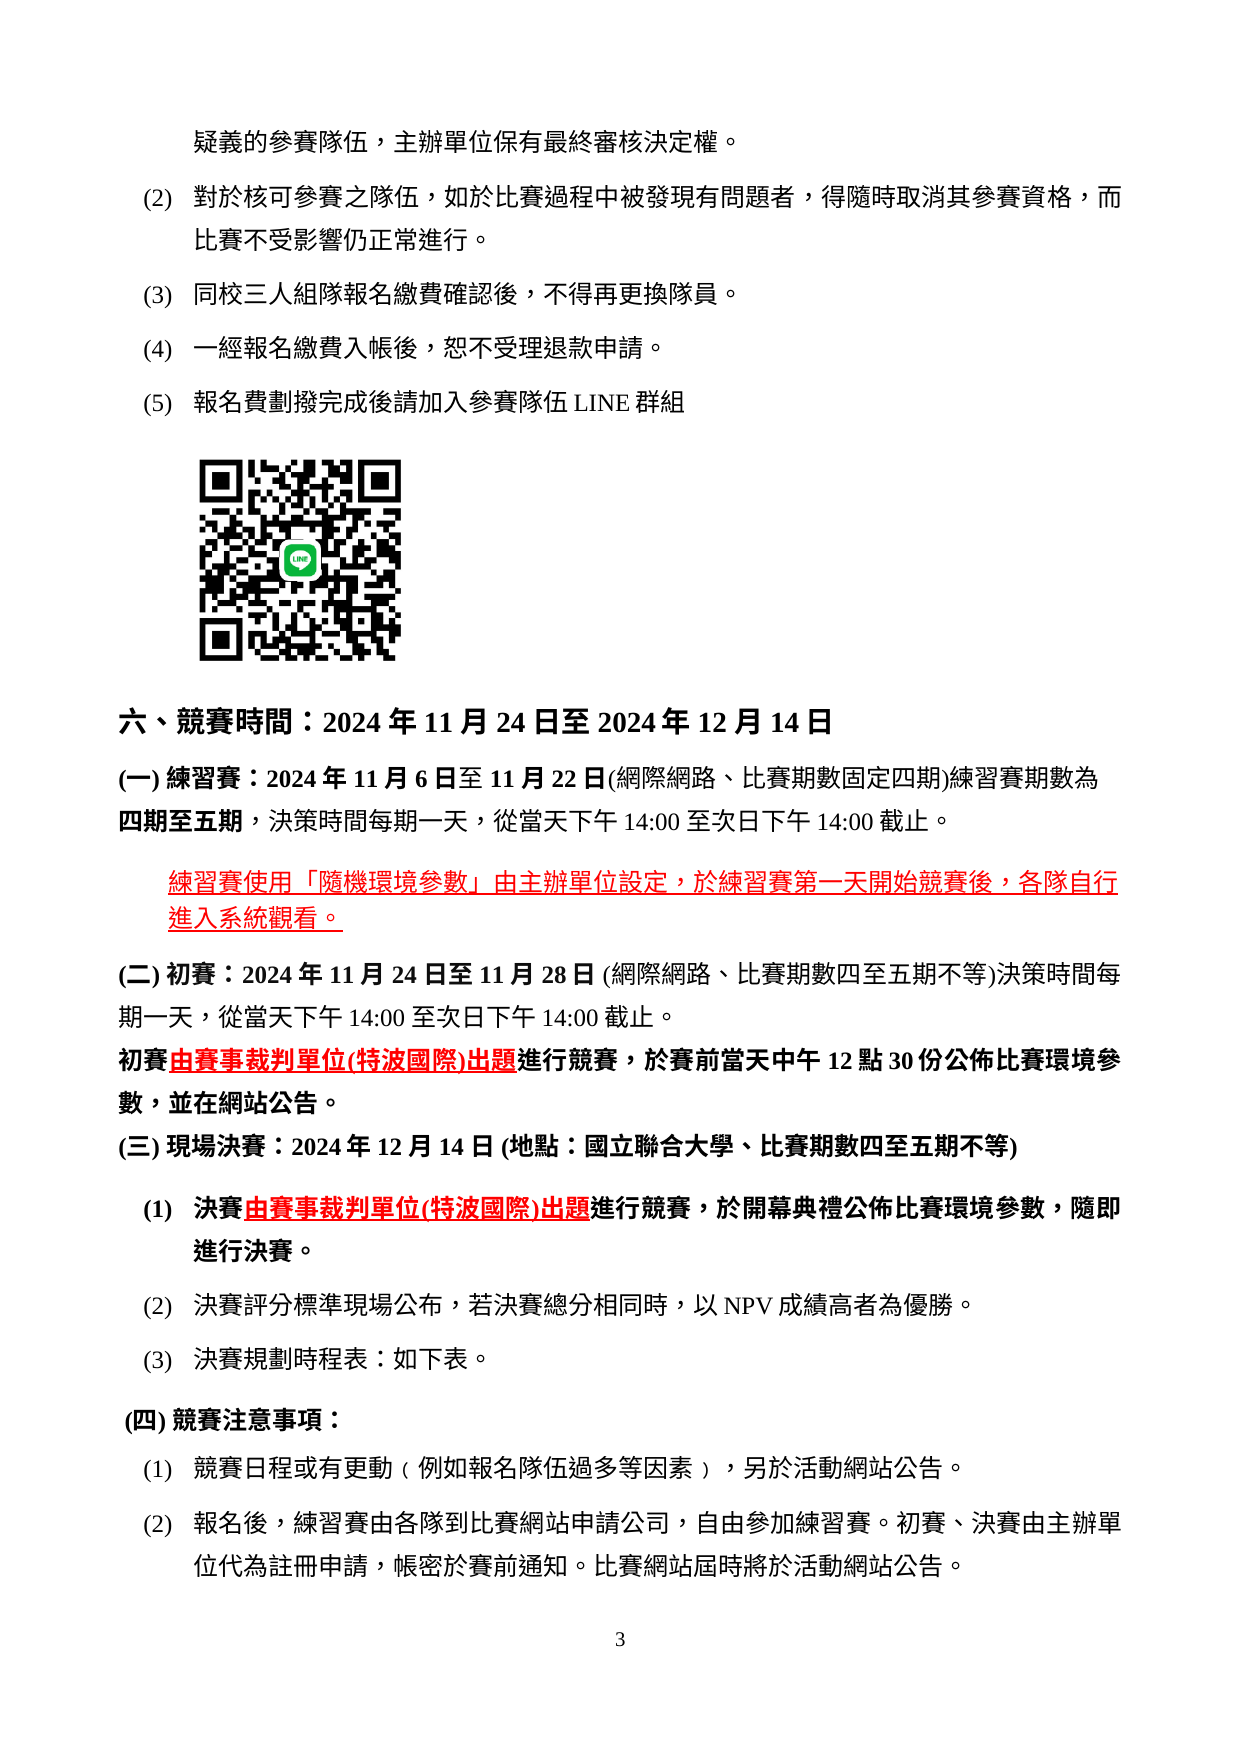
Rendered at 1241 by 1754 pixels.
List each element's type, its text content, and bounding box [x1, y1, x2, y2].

text 初賽由賽事裁判單位(特波國際)出題進行競賽，於賽前當天中午12點30份公佈比賽環境參數，並在網站公告。 (三) 現場決賽：2024年 12 月 14 日 (地點：國立聯合大學、比賽期數四至五期不等) [118, 1040, 1122, 1163]
list 報名費劃撥完成後請加入參賽隊伍LINE群組 [143, 382, 1122, 678]
list 同校三人組隊報名繳費確認後，不得再更換隊員。 [143, 274, 1122, 311]
text (二) 初賽：2024 年 11 月 24 日至 11 月 28日 (網際網路、比賽期數四至五期不等)決策時間每期一天，從當天下午14:00 至次日下午14:00 截止。 [118, 954, 1122, 1034]
list 決賽規劃時程表：如下表。 [143, 1339, 1122, 1377]
list 決賽評分標準現場公布，若決賽總分相同時，以NPV成績高者為優勝。 [143, 1285, 1122, 1322]
list 報名後，練習賽由各隊到比賽網站申請公司，自由參加練習賽。初賽、決賽由主辦單位代為註冊申請，帳密於賽前通知。比賽網站屆時將於活動網站公告。 [143, 1502, 1122, 1583]
list 對於核可參賽之隊伍，如於比賽過程中被發現有問題者，得隨時取消其參賽資格，而比賽不受影響仍正常進行。 [143, 176, 1122, 257]
text (一) 練習賽：2024 年 11 月 6 日至 11 月 22 日(網際網路、比賽期數固定四期)練習賽期數為四期至五期，決策時間每期一天，從當天下午14:00 至次日下午14:00 截止。 [118, 758, 1122, 838]
list 決賽由賽事裁判單位(特波國際)出題進行競賽，於開幕典禮公佈比賽環境參數，隨即進行決賽。 [143, 1188, 1122, 1268]
list 一經報名繳費入帳後，恕不受理退款申請。 [143, 328, 1122, 365]
list 競賽日程或有更動﹙例如報名隊伍過多等因素﹚，另於活動網站公告。 [143, 1448, 1122, 1486]
text 練習賽使用「隨機環境參數」由主辦單位設定，於練習賽第一天開始競賽後，各隊自行進入系統觀看。 [168, 862, 1122, 935]
picture [193, 453, 407, 667]
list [143, 122, 1122, 160]
text (四) 競賽注意事項： [118, 1401, 1122, 1437]
text 六、競賽時間：2024 年 11 月 24 日至 2024年 12 月 14日 [118, 683, 1122, 758]
